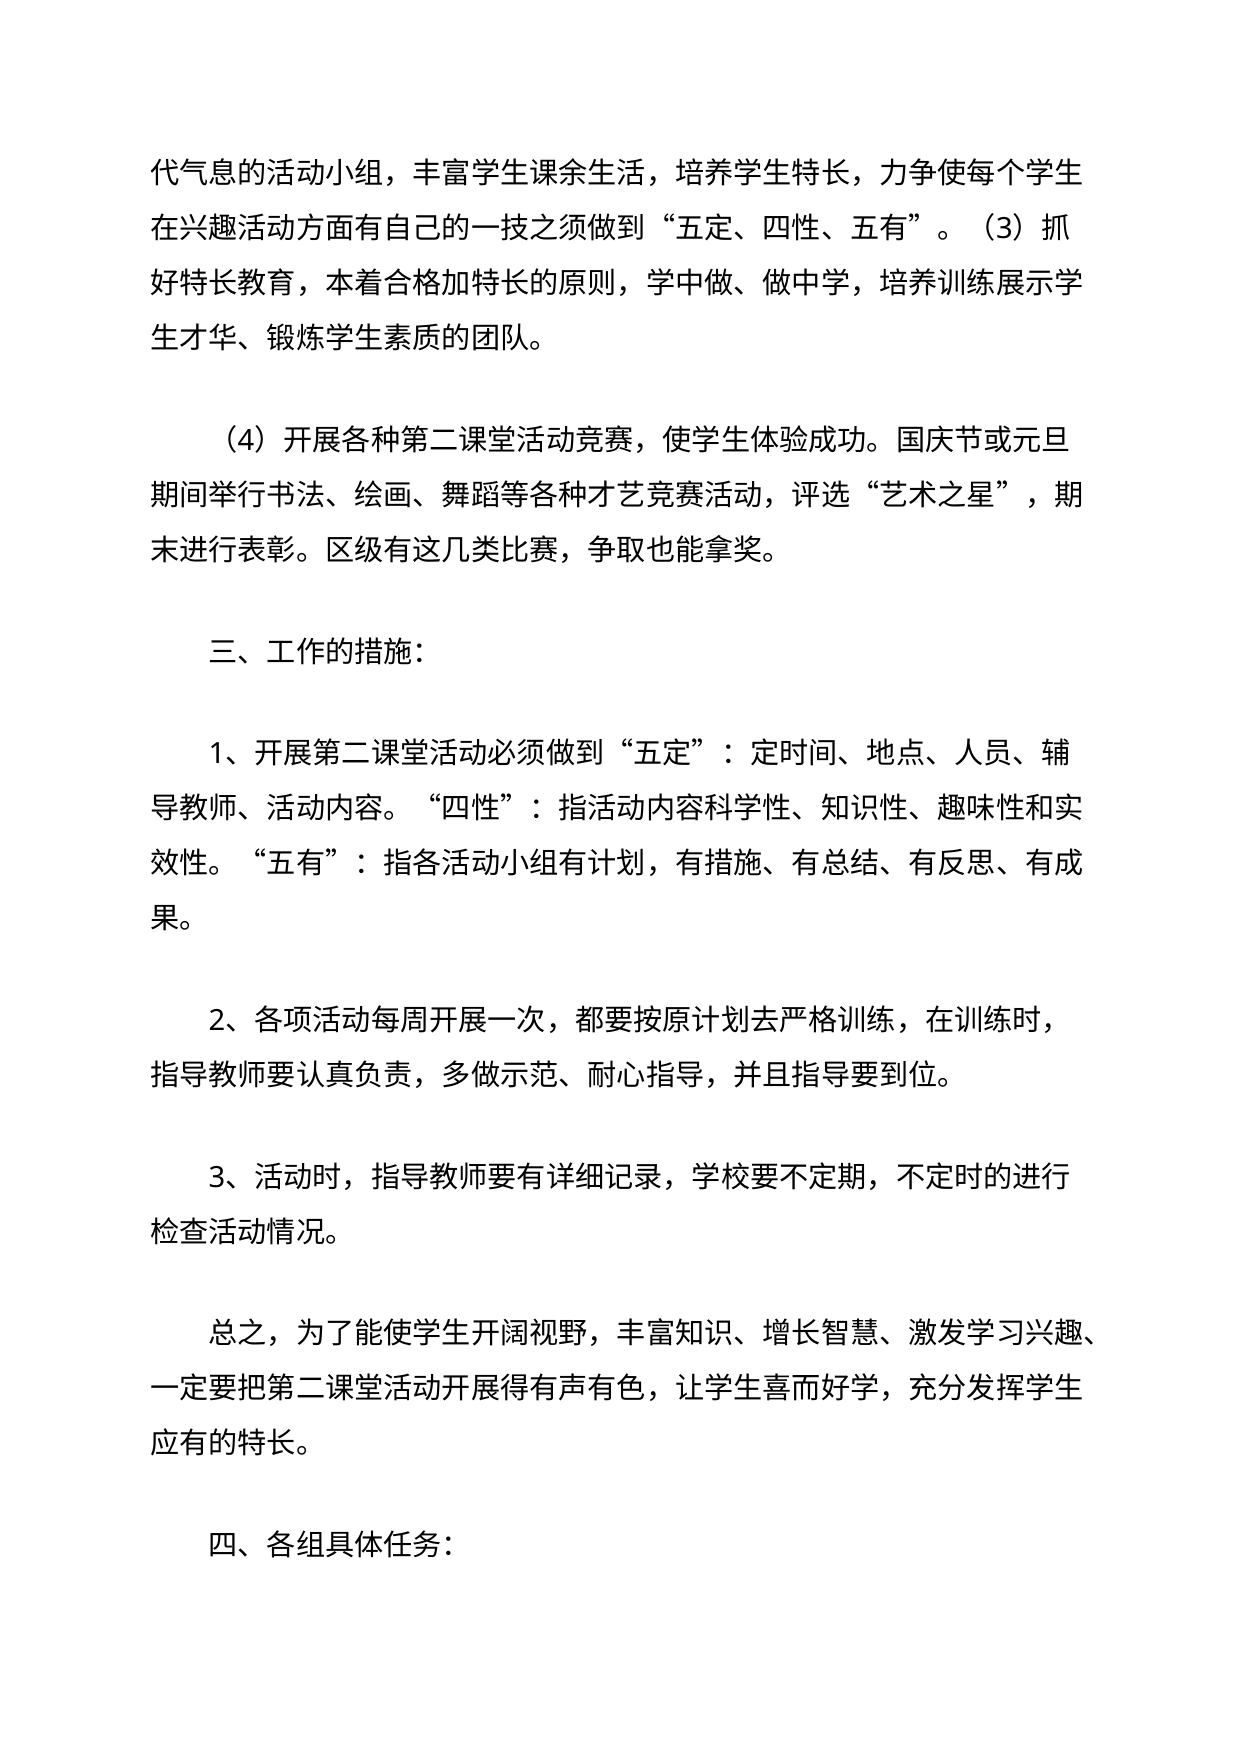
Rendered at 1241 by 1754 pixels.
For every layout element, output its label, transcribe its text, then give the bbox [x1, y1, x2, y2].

text （4）开展各种第二课堂活动竞赛，使学生体验成功。国庆节或元旦期间举行书法、绘画、舞蹈等各种才艺竞赛活动，评选“艺术之星”，期末进行表彰。区级有这几类比赛，争取也能拿奖。 [150, 417, 1090, 569]
text 三、工作的措施： [150, 628, 1090, 671]
text 四、各组具体任务： [150, 1522, 1090, 1564]
text 3、活动时，指导教师要有详细记录，学校要不定期，不定时的进行检查活动情况。 [150, 1153, 1090, 1251]
text 总之，为了能使学生开阔视野，丰富知识、增长智慧、激发学习兴趣、一定要把第二课堂活动开展得有声有色，让学生喜而好学，充分发挥学生应有的特长。 [150, 1310, 1090, 1462]
text 2、各项活动每周开展一次，都要按原计划去严格训练，在训练时，指导教师要认真负责，多做示范、耐心指导，并且指导要到位。 [150, 997, 1090, 1094]
text 1、开展第二课堂活动必须做到“五定”：定时间、地点、人员、辅导教师、活动内容。“四性”：指活动内容科学性、知识性、趣味性和实效性。“五有”：指各活动小组有计划，有措施、有总结、有反思、有成果。 [150, 730, 1090, 937]
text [150, 150, 1090, 357]
